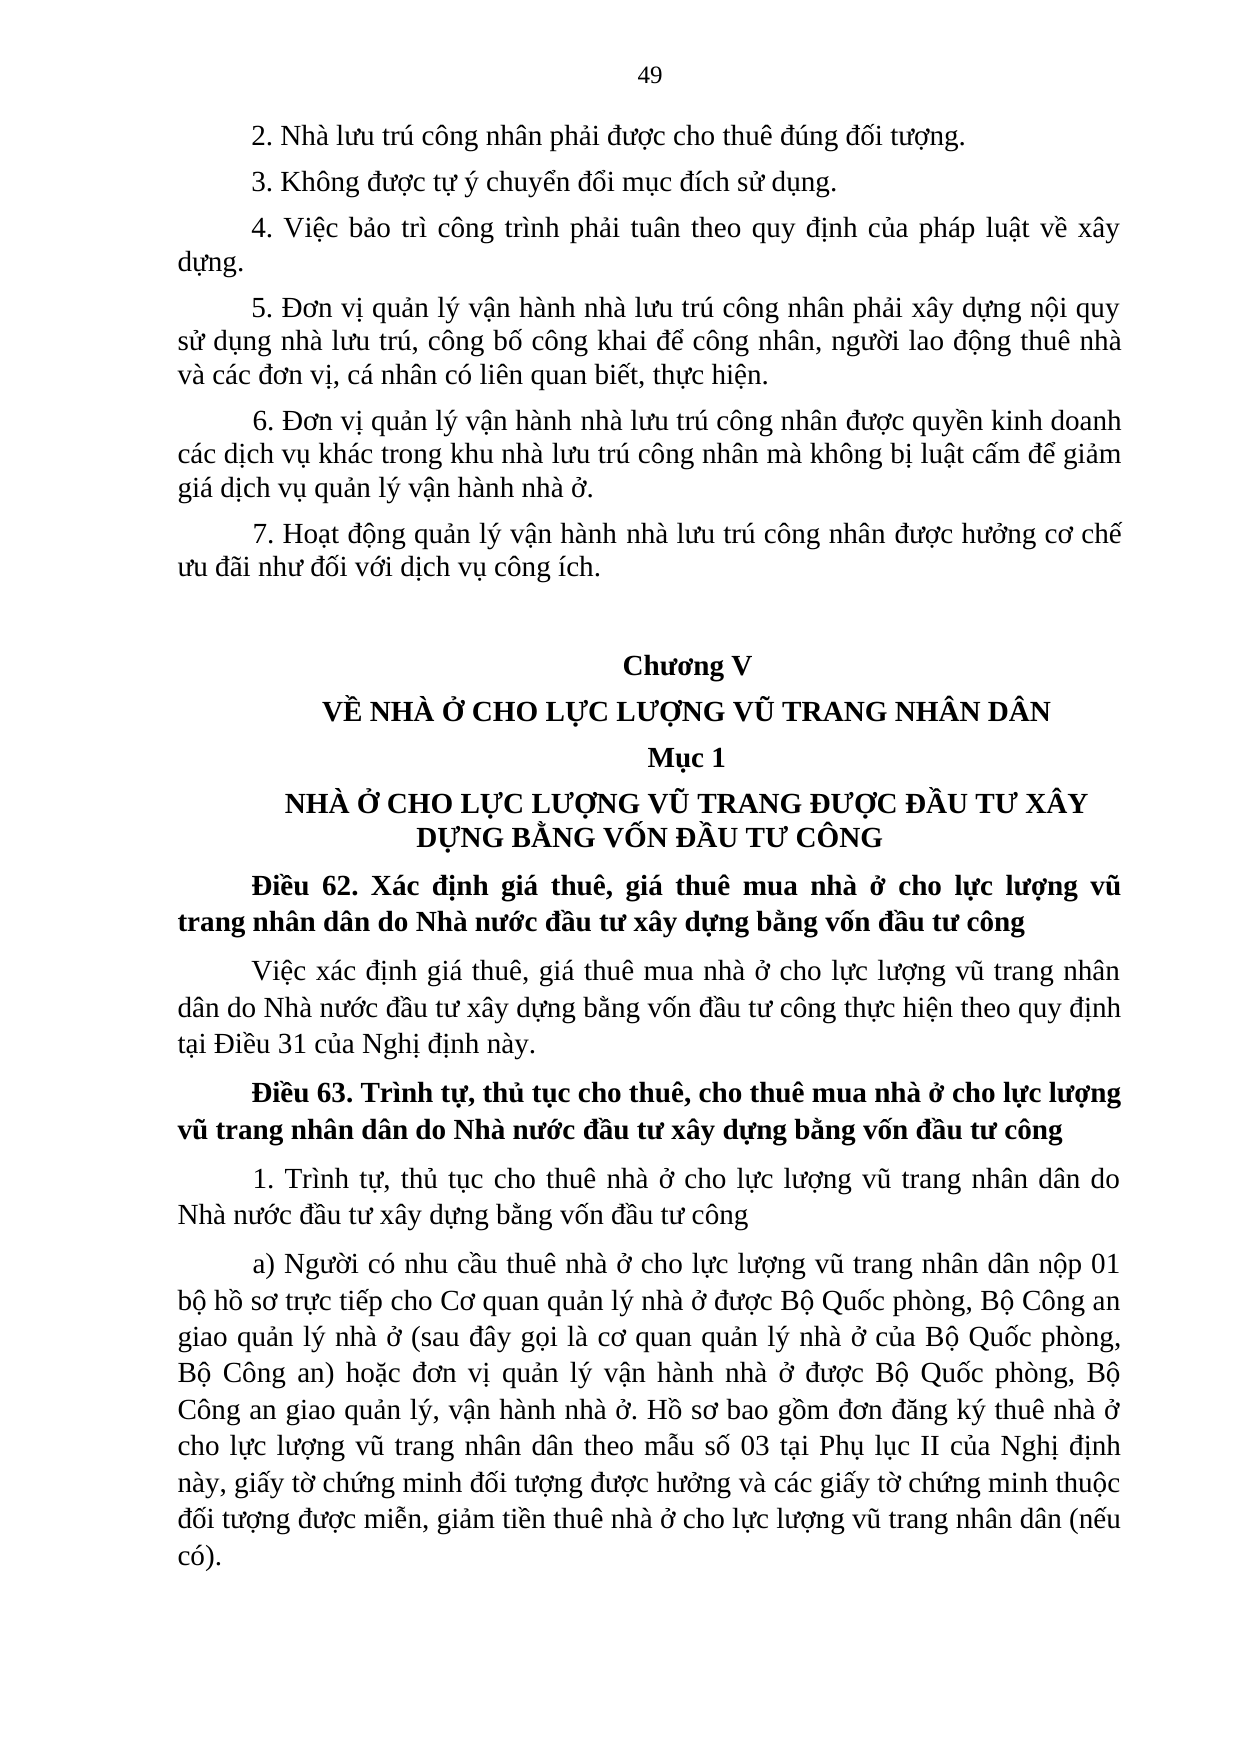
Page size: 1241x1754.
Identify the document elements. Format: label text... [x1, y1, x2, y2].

text 4. Việc bảo trì công trình phải tuân theo quy định của pháp luật về xây dựng. [177, 210, 1122, 277]
text 1. Trình tự, thủ tục cho thuê nhà ở cho lực lượng vũ trang nhân dân do Nhà nước đầu tư xây dựng bằng vốn đầu tư công [177, 1159, 1122, 1232]
text 5. Đơn vị quản lý vận hành nhà lưu trú công nhân phải xây dựng nội quy sử dụng nhà lưu trú, công bố công khai để công nhân, người lao động thuê nhà và các đơn vị, cá nhân có liên quan biết, thực hiện. [177, 290, 1122, 390]
text a) Người có nhu cầu thuê nhà ở cho lực lượng vũ trang nhân dân nộp 01 bộ hồ sơ trực tiếp cho Cơ quan quản lý nhà ở được Bộ Quốc phòng, Bộ Công an giao quản lý nhà ở (sau đây gọi là cơ quan quản lý nhà ở của Bộ Quốc phòng, Bộ Công an) hoặc đơn vị quản lý vận hành nhà ở được Bộ Quốc phòng, Bộ Công an giao quản lý, vận hành nhà ở. Hồ sơ bao gồm đơn đăng ký thuê nhà ở cho lực lượng vũ trang nhân dân theo mẫu số 03 tại Phụ lục II của Nghị định này, giấy tờ chứng minh đối tượng được hưởng và các giấy tờ chứng minh thuộc đối tượng được miễn, giảm tiền thuê nhà ở cho lực lượng vũ trang nhân dân (nếu có). [177, 1244, 1122, 1572]
text Mục 1 [177, 741, 1122, 774]
text 6. Đơn vị quản lý vận hành nhà lưu trú công nhân được quyền kinh doanh các dịch vụ khác trong khu nhà lưu trú công nhân mà không bị luật cấm để giảm giá dịch vụ quản lý vận hành nhà ở. [177, 403, 1122, 503]
text VỀ NHÀ Ở CHO LỰC LƯỢNG VŨ TRANG NHÂN DÂN [177, 694, 1122, 728]
text NHÀ Ở CHO LỰC LƯỢNG VŨ TRANG ĐƯỢC ĐẦU TƯ XÂY DỰNG BẰNG VỐN ĐẦU TƯ CÔNG [177, 787, 1122, 854]
text Việc xác định giá thuê, giá thuê mua nhà ở cho lực lượng vũ trang nhân dân do Nhà nước đầu tư xây dựng bằng vốn đầu tư công thực hiện theo quy định tại Điều 31 của Nghị định này. [177, 952, 1122, 1061]
text 7. Hoạt động quản lý vận hành nhà lưu trú công nhân được hưởng cơ chế ưu đãi như đối với dịch vụ công ích. [177, 516, 1122, 583]
text Chương V [177, 648, 1122, 682]
text 3. Không được tự ý chuyển đổi mục đích sử dụng. [177, 164, 1122, 198]
text Điều 62. Xác định giá thuê, giá thuê mua nhà ở cho lực lượng vũ trang nhân dân do Nhà nước đầu tư xây dựng bằng vốn đầu tư công [177, 866, 1122, 939]
text 2. Nhà lưu trú công nhân phải được cho thuê đúng đối tượng. [177, 118, 1122, 152]
text Điều 63. Trình tự, thủ tục cho thuê, cho thuê mua nhà ở cho lực lượng vũ trang nhân dân do Nhà nước đầu tư xây dựng bằng vốn đầu tư công [177, 1073, 1122, 1146]
